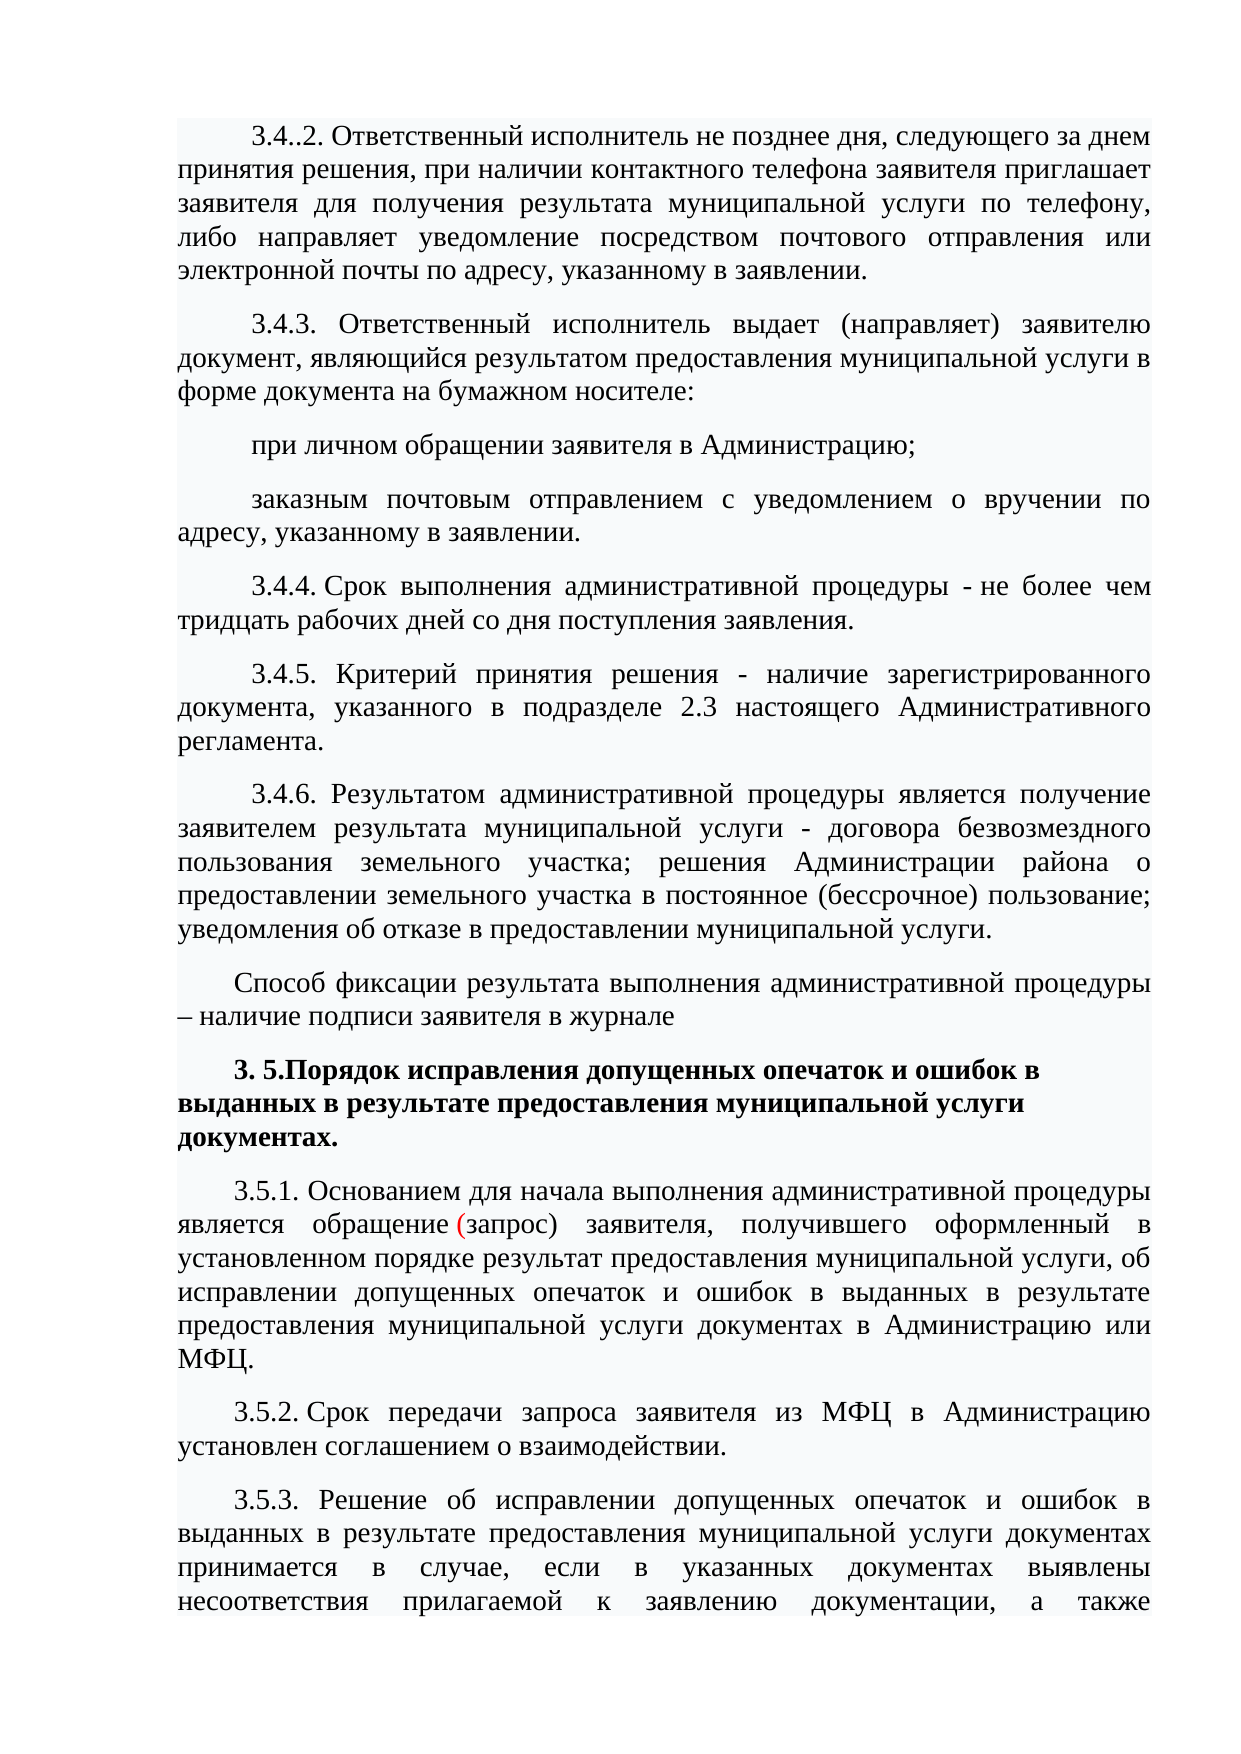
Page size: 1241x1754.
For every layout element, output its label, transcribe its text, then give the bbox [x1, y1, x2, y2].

text 3. 5.Порядок исправления допущенных опечаток и ошибок в выданных в результате предоставления муниципальной услуги документах. [177, 1052, 1152, 1153]
text 3.4..2. Ответственный исполнитель не позднее дня, следующего за днем принятия решения, при наличии контактного телефона заявителя приглашает заявителя для получения результата муниципальной услуги по телефону, либо направляет уведомление посредством почтового отправления или электронной почты по адресу, указанному в заявлении. [177, 118, 1152, 286]
text при личном обращении заявителя в Администрацию; [177, 427, 1152, 461]
text 3.5.1. Основанием для начала выполнения административной процедуры является обращение (запрос) заявителя, получившего оформленный в установленном порядке результат предоставления муниципальной услуги, об исправлении допущенных опечаток и ошибок в выданных в результате предоставления муниципальной услуги документах в Администрацию или МФЦ. [177, 1173, 1152, 1374]
text 3.4.6. Результатом административной процедуры является получение заявителем результата муниципальной услуги - договора безвозмездного пользования земельного участка; решения Администрации района о предоставлении земельного участка в постоянное (бессрочное) пользование; уведомления об отказе в предоставлении муниципальной услуги. [177, 777, 1152, 944]
text 3.5.2. Срок передачи запроса заявителя из МФЦ в Администрацию установлен соглашением о взаимодействии. [177, 1394, 1152, 1462]
text 3.4.5. Критерий принятия решения - наличие зарегистрированного документа, указанного в подразделе 2.3 настоящего Административного регламента. [177, 656, 1152, 756]
text заказным почтовым отправлением с уведомлением о вручении по адресу, указанному в заявлении. [177, 481, 1152, 548]
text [177, 1482, 1152, 1616]
text Способ фиксации результата выполнения административной процедуры – наличие подписи заявителя в журнале [177, 965, 1152, 1032]
text 3.4.3. Ответственный исполнитель выдает (направляет) заявителю документ, являющийся результатом предоставления муниципальной услуги в форме документа на бумажном носителе: [177, 306, 1152, 407]
text 3.4.4. Срок выполнения административной процедуры - не более чем тридцать рабочих дней со дня поступления заявления. [177, 568, 1152, 635]
